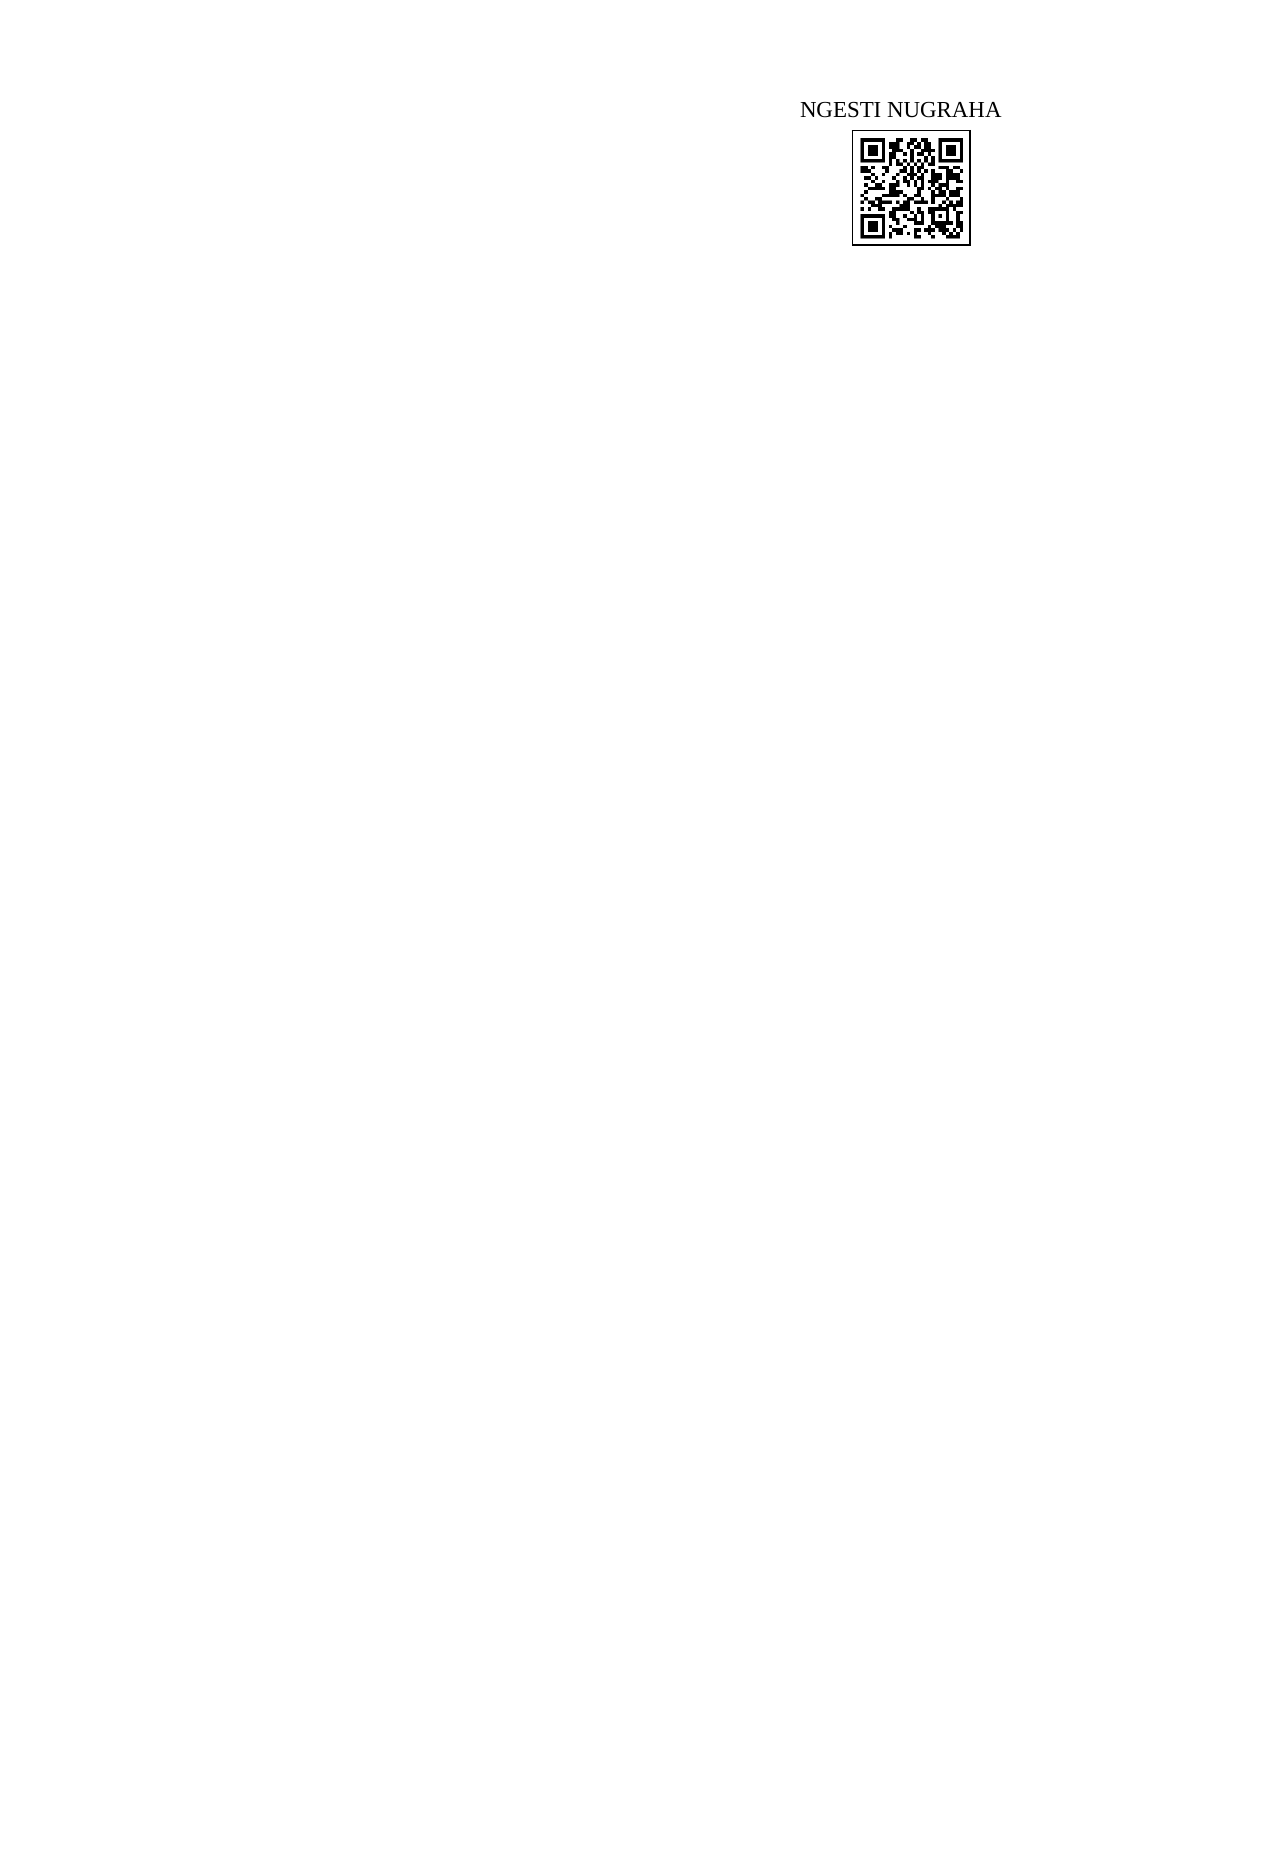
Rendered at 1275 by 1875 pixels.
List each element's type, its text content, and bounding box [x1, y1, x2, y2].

picture [853, 131, 969, 244]
list NGESTI NUGRAHA [750, 96, 1125, 122]
